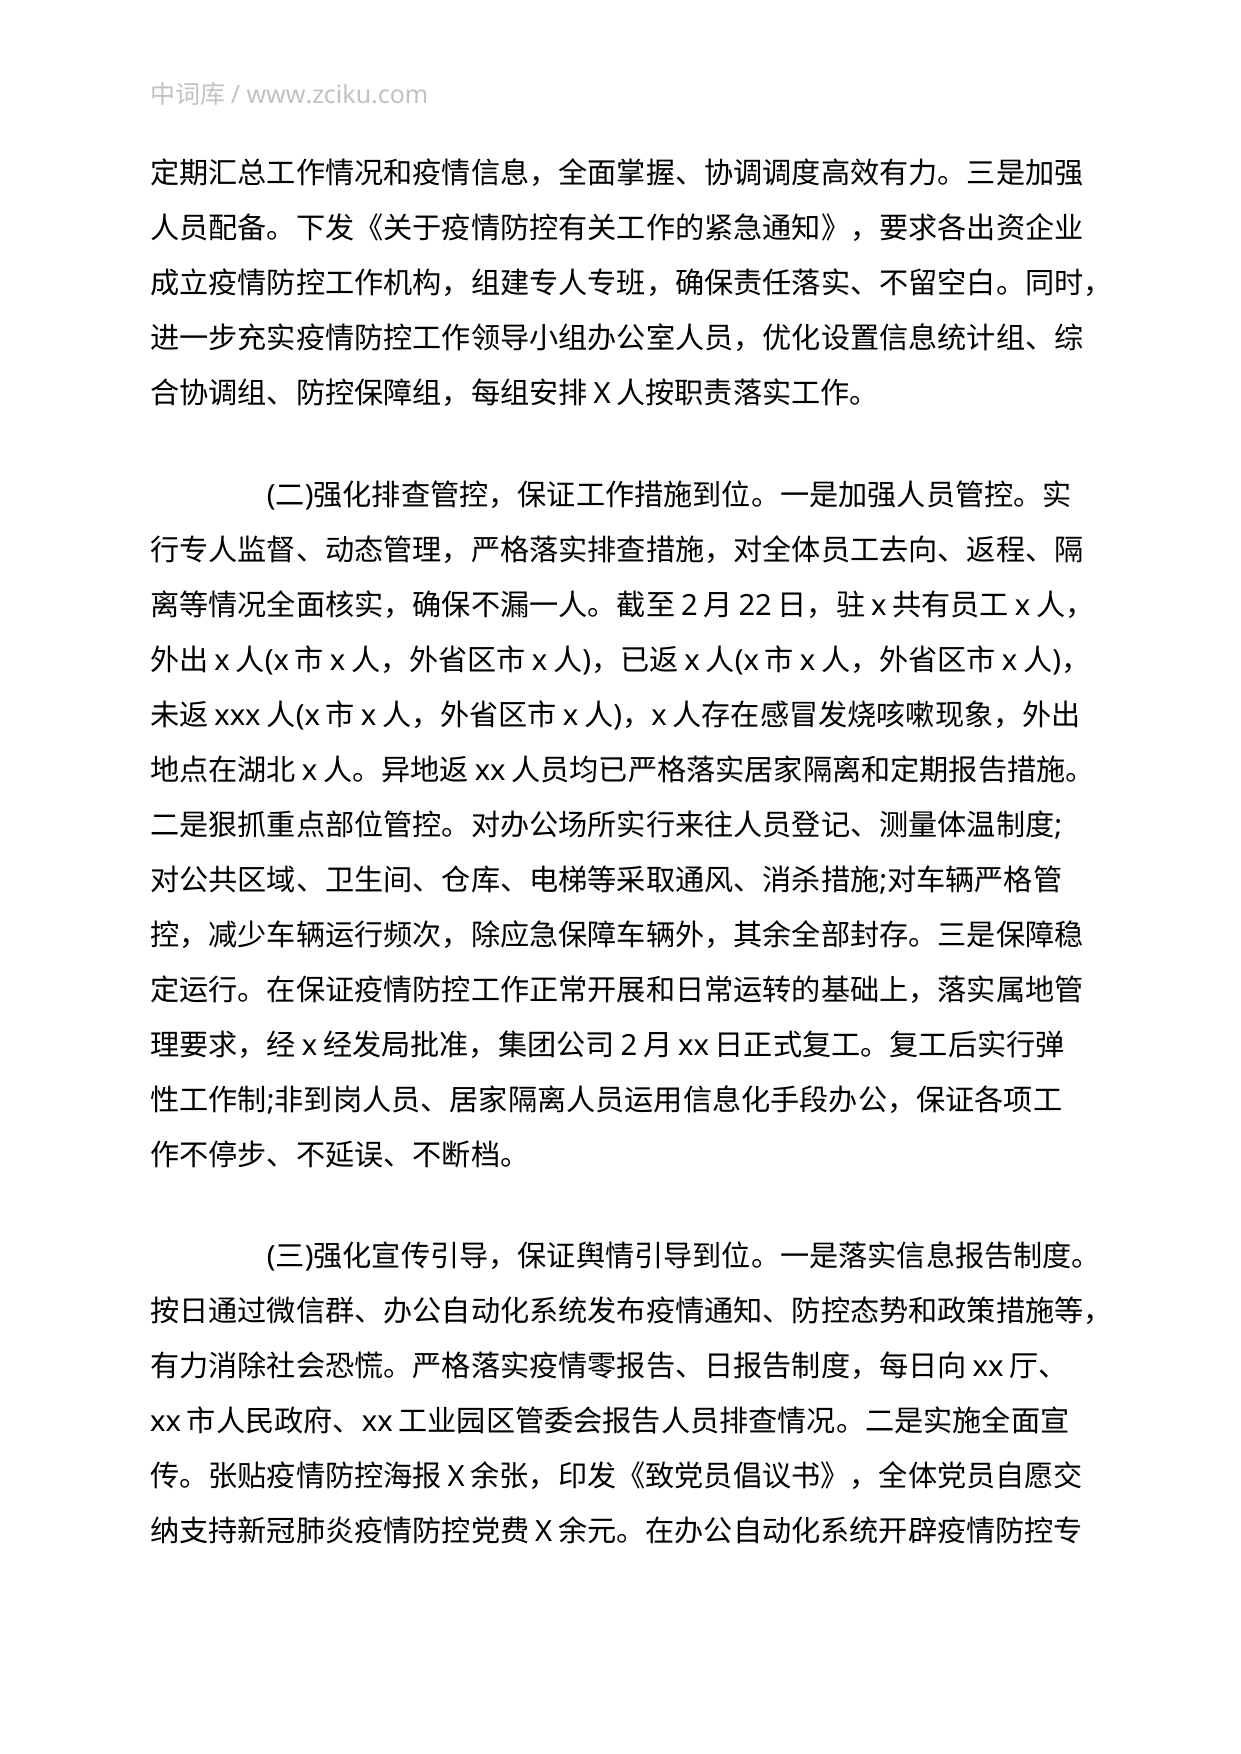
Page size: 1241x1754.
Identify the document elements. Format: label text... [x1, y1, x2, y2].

text (二)强化排查管控，保证工作措施到位。一是加强人员管控。实行专人监督、动态管理，严格落实排查措施，对全体员工去向、返程、隔离等情况全面核实，确保不漏一人。截至2月22日，驻x共有员工x人，外出x人(x市x人，外省区市x人)，已返x人(x市x人，外省区市x人)，未返xxx人(x市x人，外省区市x人)，x人存在感冒发烧咳嗽现象，外出地点在湖北x人。异地返xx人员均已严格落实居家隔离和定期报告措施。二是狠抓重点部位管控。对办公场所实行来往人员登记、测量体温制度;对公共区域、卫生间、仓库、电梯等采取通风、消杀措施;对车辆严格管控，减少车辆运行频次，除应急保障车辆外，其余全部封存。三是保障稳定运行。在保证疫情防控工作正常开展和日常运转的基础上，落实属地管理要求，经x经发局批准，集团公司2月xx日正式复工。复工后实行弹性工作制;非到岗人员、居家隔离人员运用信息化手段办公，保证各项工作不停步、不延误、不断档。 [150, 472, 1090, 1173]
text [150, 150, 1090, 412]
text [150, 1233, 1090, 1550]
